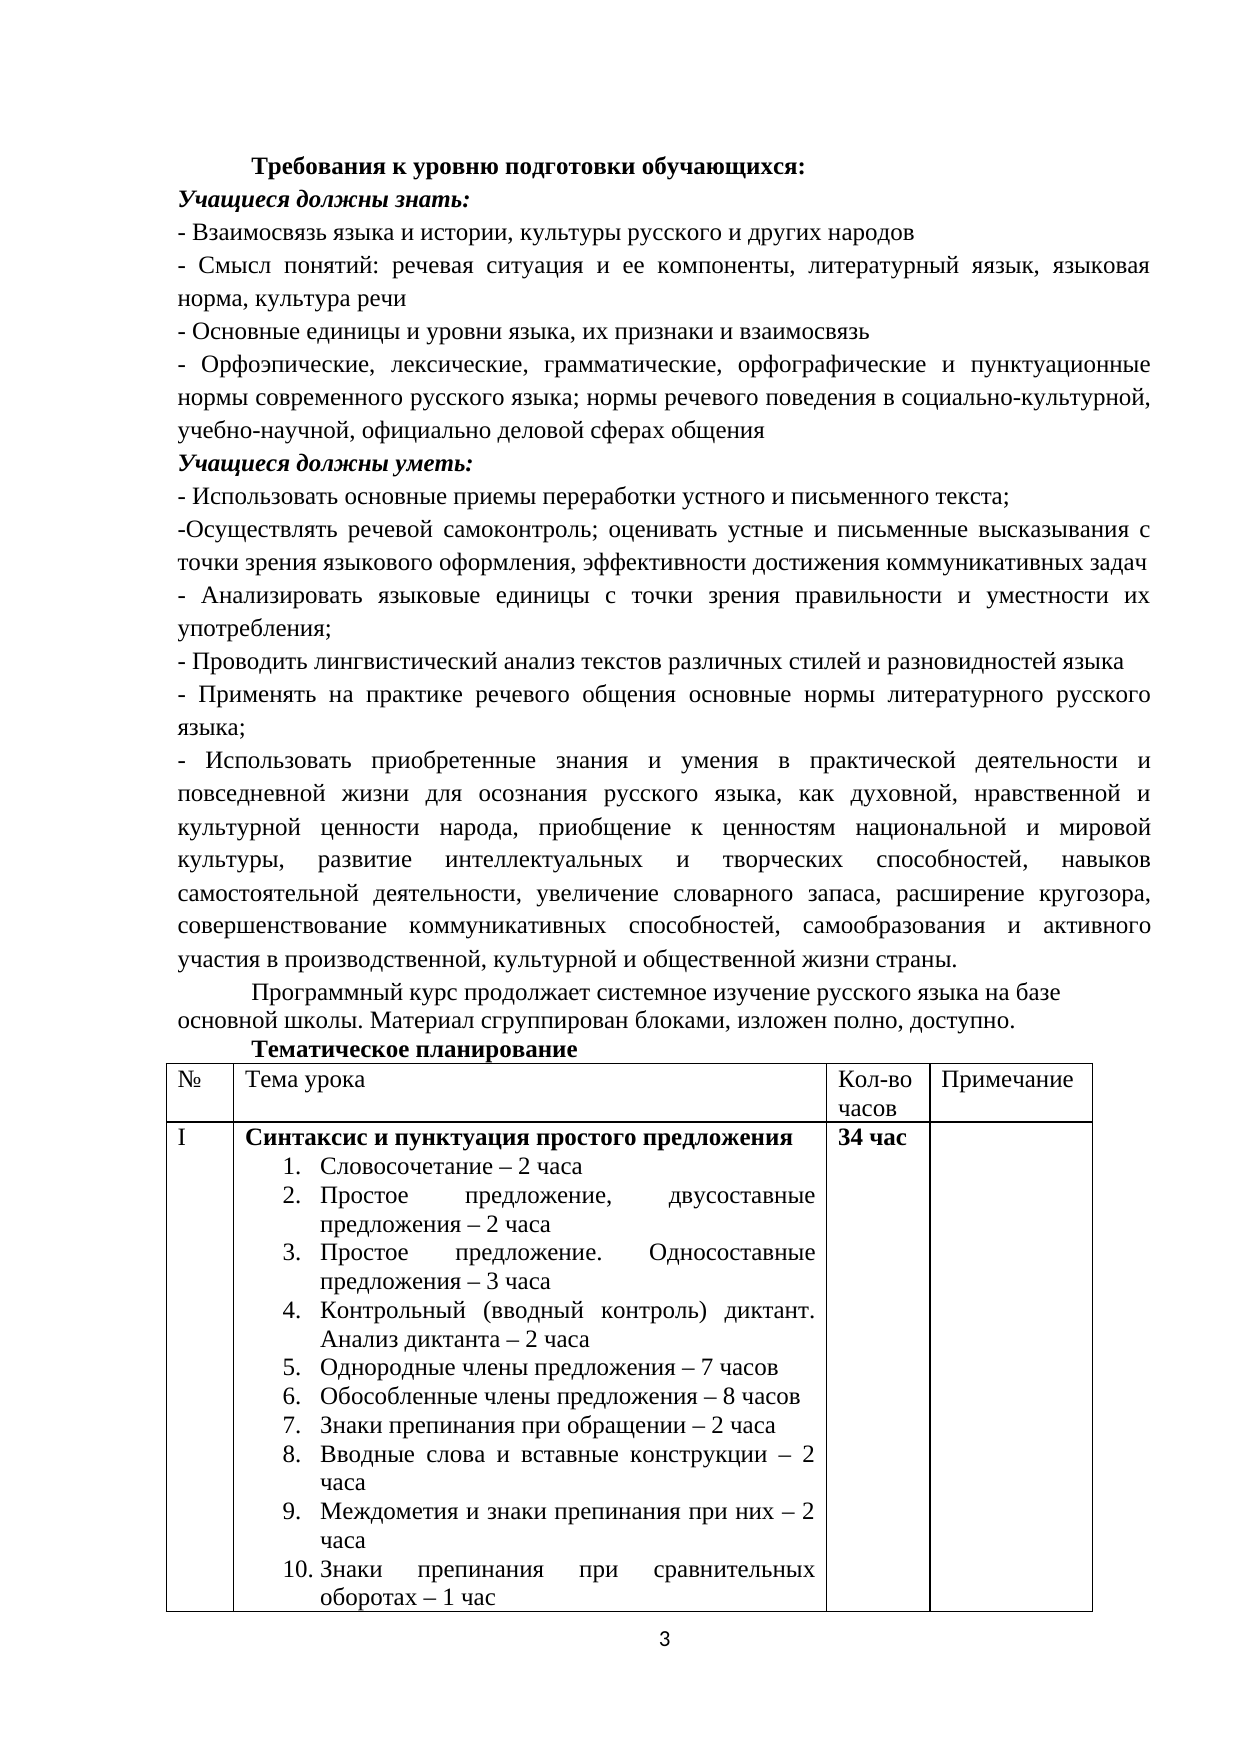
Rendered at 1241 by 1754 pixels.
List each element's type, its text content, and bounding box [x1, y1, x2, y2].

text Учащиеся должны знать: [177, 184, 1152, 213]
table_header № [167, 1064, 233, 1121]
table_cell I [167, 1123, 233, 1611]
text - Использовать приобретенные знания и умения в практической деятельности и повседневной жизни для осознания русского языка, как духовной, нравственной и культурной ценности народа, приобщение к ценностям национальной и мировой культуры, развитие интеллектуальных и творческих способностей, навыков самостоятельной деятельности, увеличение словарного запаса, расширение кругозора, совершенствование коммуникативных способностей, самообразования и активного участия в производственной, культурной и общественной жизни страны. [177, 746, 1152, 972]
text -Осуществлять речевой самоконтроль; оценивать устные и письменные высказывания с точки зрения языкового оформления, эффективности достижения коммуникативных задач [177, 514, 1152, 576]
text - Анализировать языковые единицы с точки зрения правильности и уместности их употребления; [177, 580, 1152, 642]
text - Применять на практике речевого общения основные нормы литературного русского языка; [177, 679, 1152, 741]
text - Использовать основные приемы переработки устного и письменного текста; [177, 481, 1152, 510]
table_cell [234, 1123, 826, 1611]
text Требования к уровню подготовки обучающихся: [177, 151, 1152, 180]
text - Смысл понятий: речевая ситуация и ее компоненты, литературный яязык, языковая норма, культура речи [177, 250, 1152, 312]
text Учащиеся должны уметь: [177, 448, 1152, 477]
table_cell [931, 1123, 1092, 1611]
text - Проводить лингвистический анализ текстов различных стилей и разновидностей языка [177, 646, 1152, 675]
text Программный курс продолжает системное изучение русского языка на базе основной школы. Материал сгруппирован блоками, изложен полно, доступно. [177, 977, 1152, 1034]
table_header Кол-во часов [827, 1064, 929, 1121]
table_header Тема урока [234, 1064, 826, 1121]
text - Основные единицы и уровни языка, их признаки и взаимосвязь [177, 316, 1152, 345]
table_cell 34 час [827, 1123, 929, 1611]
table_header Примечание [931, 1064, 1092, 1121]
text - Взаимосвязь языка и истории, культуры русского и других народов [177, 217, 1152, 246]
text - Орфоэпические, лексические, грамматические, орфографические и пунктуационные нормы современного русского языка; нормы речевого поведения в социально-культурной, учебно-научной, официально деловой сферах общения [177, 349, 1152, 444]
text Тематическое планирование [177, 1034, 1152, 1063]
